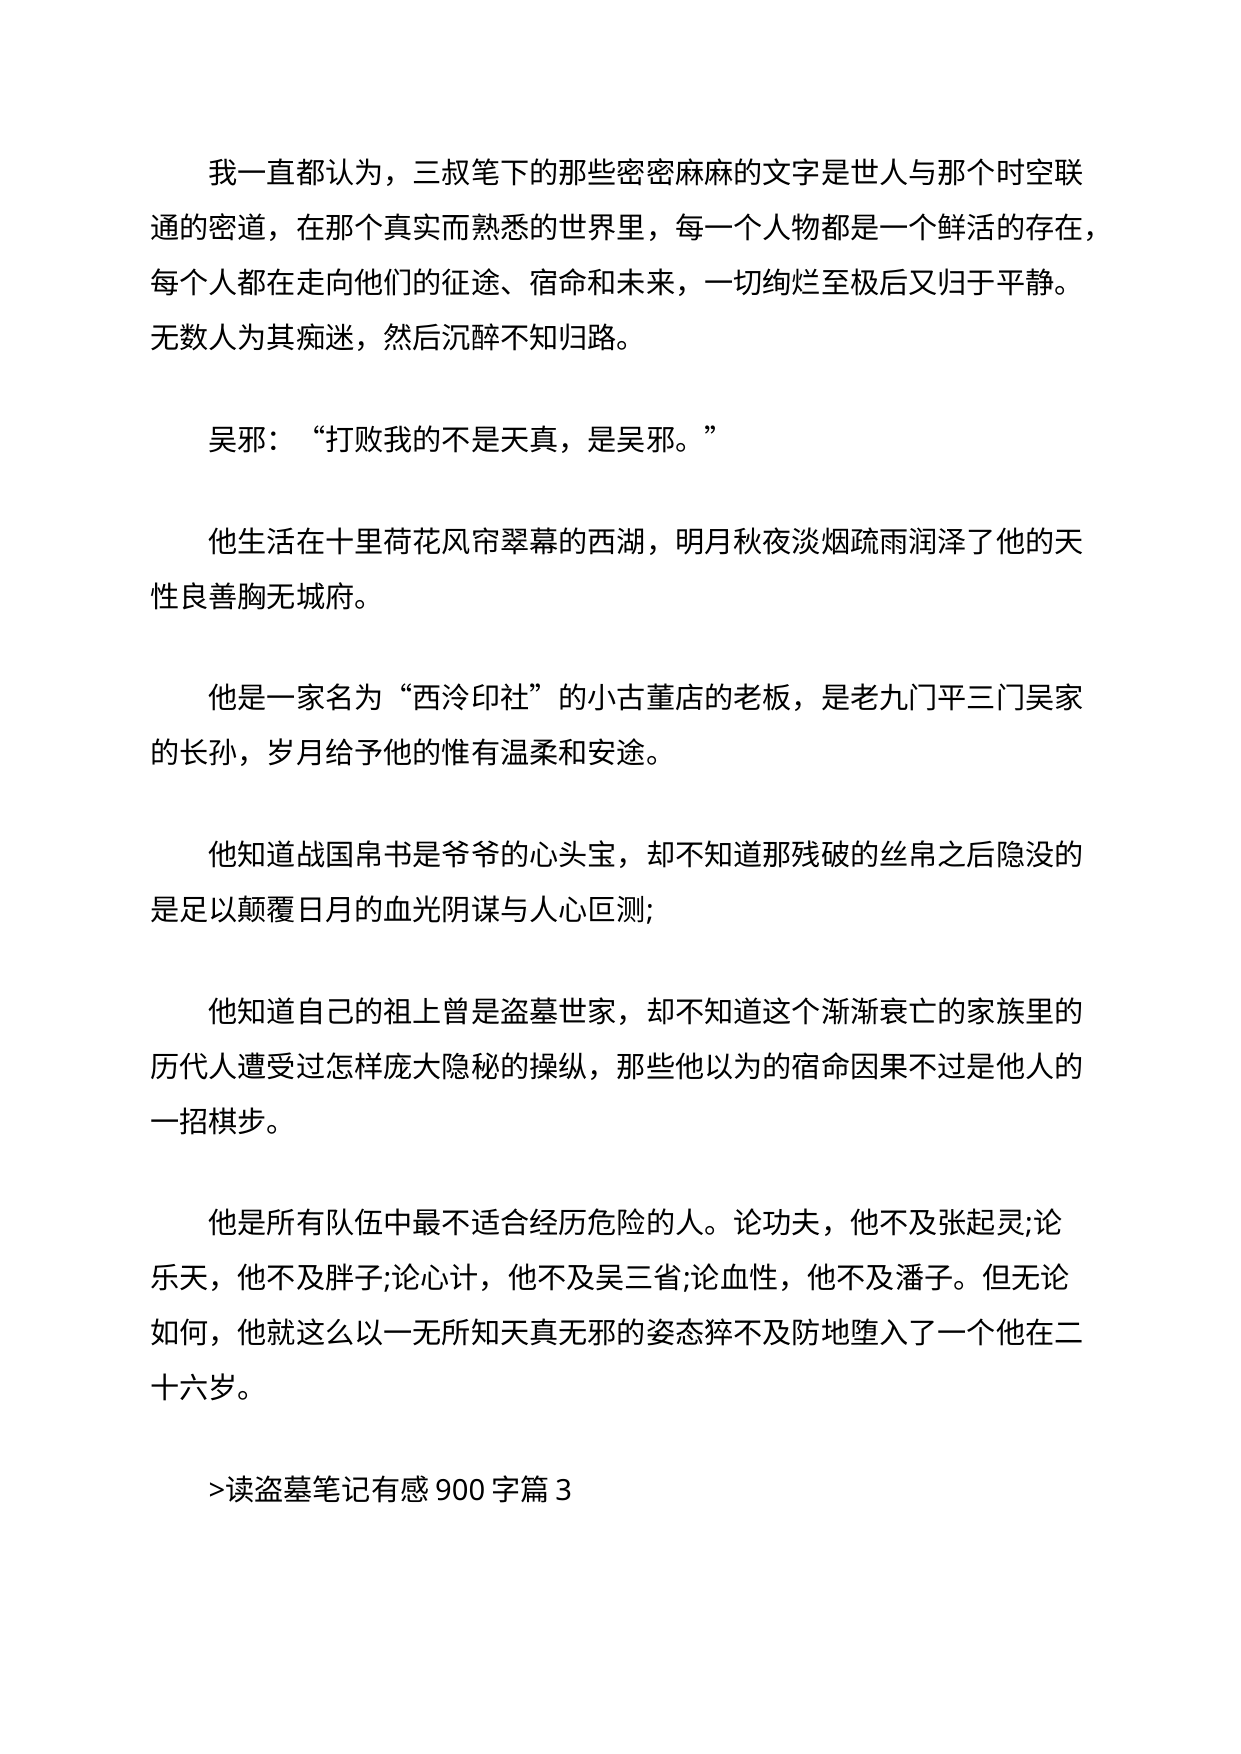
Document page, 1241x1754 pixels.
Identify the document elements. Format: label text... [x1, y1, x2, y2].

text 他生活在十里荷花风帘翠幕的西湖，明月秋夜淡烟疏雨润泽了他的天性良善胸无城府。 [150, 518, 1090, 615]
text >读盗墓笔记有感900字篇3 [150, 1467, 1090, 1509]
text 吴邪：“打败我的不是天真，是吴邪。” [150, 416, 1090, 459]
text 他是所有队伍中最不适合经历危险的人。论功夫，他不及张起灵;论乐天，他不及胖子;论心计，他不及吴三省;论血性，他不及潘子。但无论如何，他就这么以一无所知天真无邪的姿态猝不及防地堕入了一个他在二十六岁。 [150, 1200, 1090, 1407]
text 他是一家名为“西泠印社”的小古董店的老板，是老九门平三门吴家的长孙，岁月给予他的惟有温柔和安途。 [150, 675, 1090, 772]
text 我一直都认为，三叔笔下的那些密密麻麻的文字是世人与那个时空联通的密道，在那个真实而熟悉的世界里，每一个人物都是一个鲜活的存在，每个人都在走向他们的征途、宿命和未来，一切绚烂至极后又归于平静。无数人为其痴迷，然后沉醉不知归路。 [150, 150, 1090, 357]
text 他知道战国帛书是爷爷的心头宝，却不知道那残破的丝帛之后隐没的是足以颠覆日月的血光阴谋与人心叵测; [150, 832, 1090, 929]
text 他知道自己的祖上曾是盗墓世家，却不知道这个渐渐衰亡的家族里的历代人遭受过怎样庞大隐秘的操纵，那些他以为的宿命因果不过是他人的一招棋步。 [150, 988, 1090, 1141]
